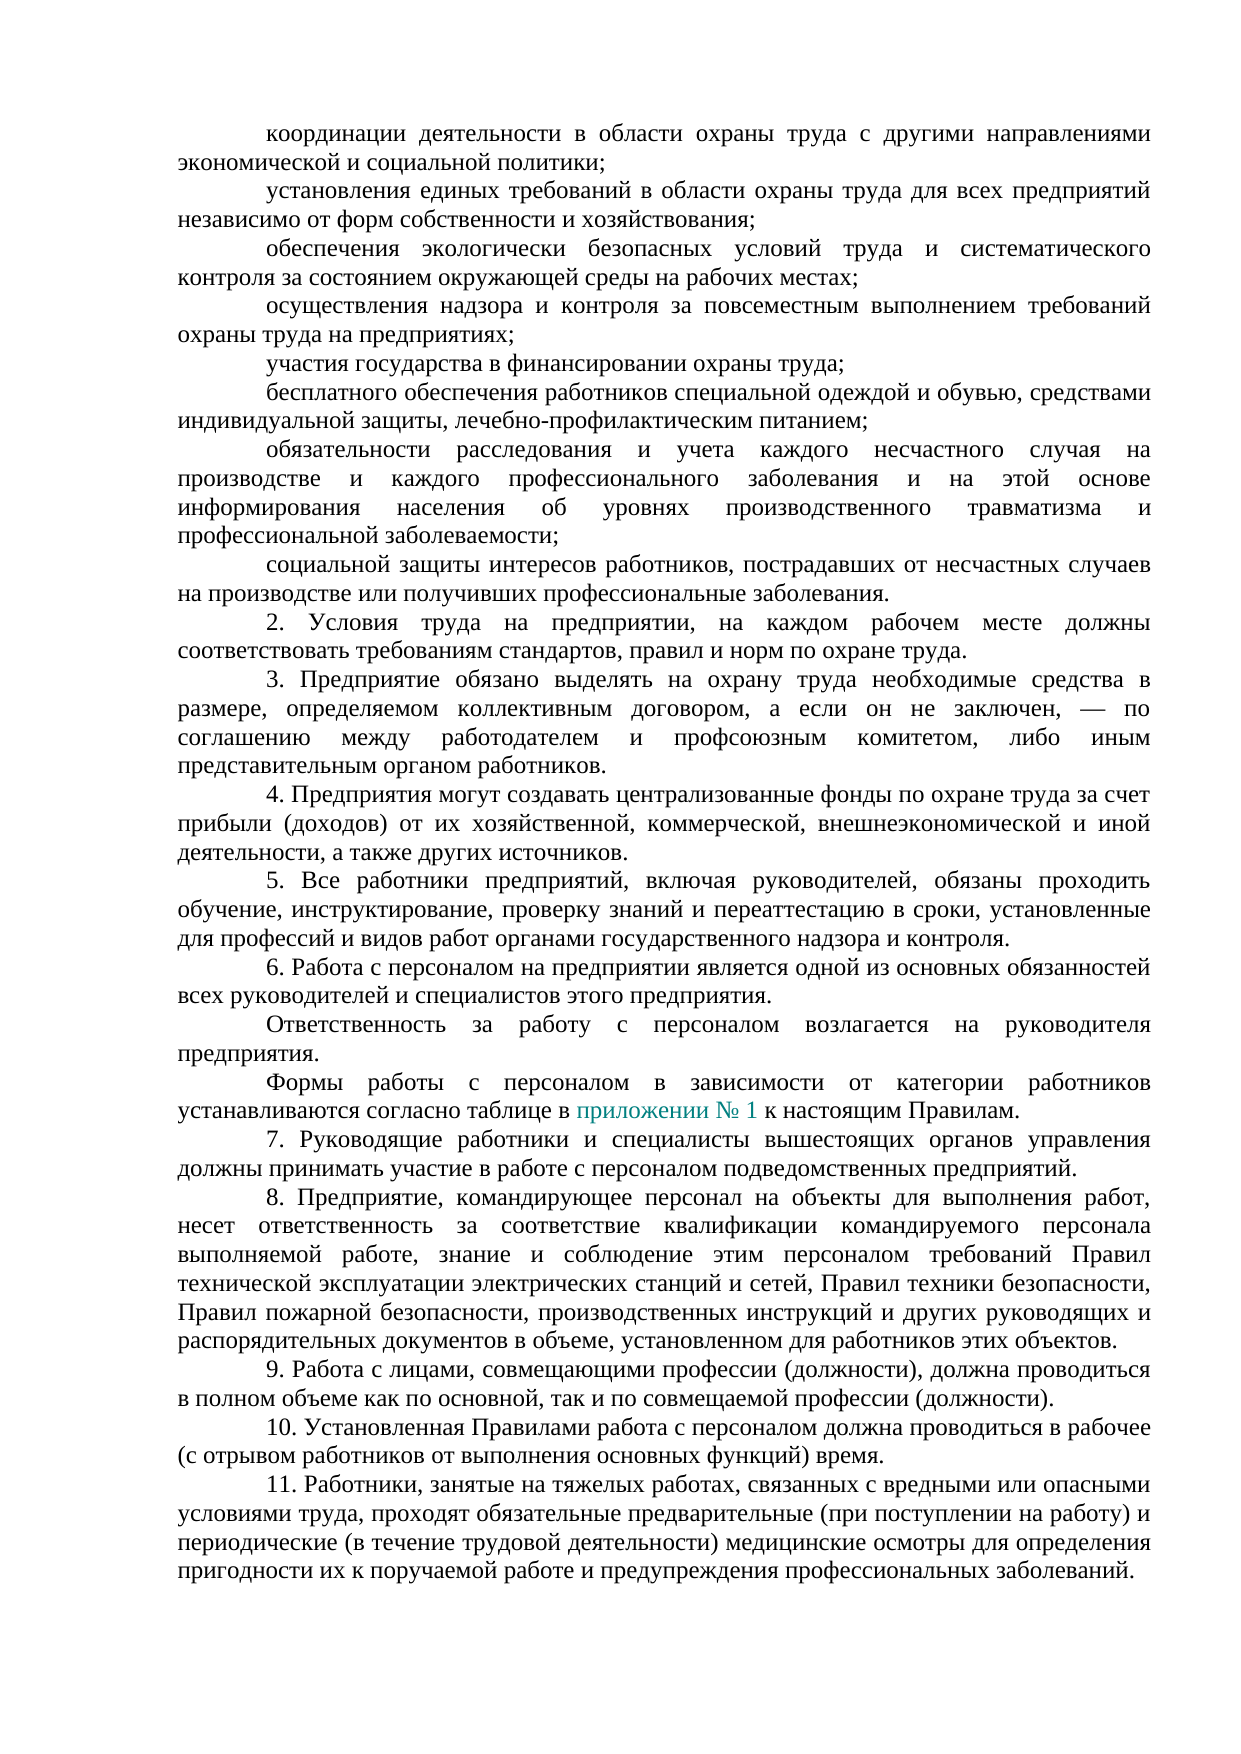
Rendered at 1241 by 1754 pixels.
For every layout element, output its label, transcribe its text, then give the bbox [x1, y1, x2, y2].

text социальной защиты интересов работников, пострадавших от несчастных случаев на производстве или получивших профессиональные заболевания. [177, 549, 1152, 607]
text 11. Работники, занятые на тяжелых работах, связанных с вредными или опасными условиями труда, проходят обязательные предварительные (при поступлении на работу) и периодические (в течение трудовой деятельности) медицинские осмотры для определения пригодности их к поручаемой работе и предупреждения профессиональных заболеваний. [177, 1469, 1152, 1584]
text координации деятельности в области охраны труда с другими направлениями экономической и социальной политики; [177, 118, 1152, 176]
text 4. Предприятия могут создавать централизованные фонды по охране труда за счет прибыли (доходов) от их хозяйственной, коммерческой, внешнеэкономической и иной деятельности, а также других источников. [177, 779, 1152, 866]
text осуществления надзора и контроля за повсеместным выполнением требований охраны труда на предприятиях; [177, 291, 1152, 348]
text 9. Работа с лицами, совмещающими профессии (должности), должна проводиться в полном объеме как по основной, так и по совмещаемой профессии (должности). [177, 1354, 1152, 1412]
text обязательности расследования и учета каждого несчастного случая на производстве и каждого профессионального заболевания и на этой основе информирования населения об уровнях производственного травматизма и профессиональной заболеваемости; [177, 434, 1152, 549]
text 7. Руководящие работники и специалисты вышестоящих органов управления должны принимать участие в работе с персоналом подведомственных предприятий. [177, 1124, 1152, 1182]
text обеспечения экологически безопасных условий труда и систематического контроля за состоянием окружающей среды на рабочих местах; [177, 233, 1152, 291]
text Ответственность за работу с персоналом возлагается на руководителя предприятия. [177, 1009, 1152, 1067]
text участия государства в финансировании охраны труда; [177, 348, 1152, 377]
text установления единых требований в области охраны труда для всех предприятий независимо от форм собственности и хозяйствования; [177, 176, 1152, 233]
text 5. Все работники предприятий, включая руководителей, обязаны проходить обучение, инструктирование, проверку знаний и переаттестацию в сроки, установленные для профессий и видов работ органами государственного надзора и контроля. [177, 866, 1152, 952]
text 3. Предприятие обязано выделять на охрану труда необходимые средства в размере, определяемом коллективным договором, а если он не заключен, — по соглашению между работодателем и профсоюзным комитетом, либо иным представительным органом работников. [177, 664, 1152, 779]
text Формы работы с персоналом в зависимости от категории работников устанавливаются согласно таблице в приложении № 1 к настоящим Правилам. [177, 1067, 1152, 1124]
text 10. Установленная Правилами работа с персоналом должна проводиться в рабочее (с отрывом работников от выполнения основных функций) время. [177, 1412, 1152, 1469]
text 2. Условия труда на предприятии, на каждом рабочем месте должны соответствовать требованиям стандартов, правил и норм по охране труда. [177, 607, 1152, 664]
text бесплатного обеспечения работников специальной одеждой и обувью, средствами индивидуальной защиты, лечебно-профилактическим питанием; [177, 377, 1152, 434]
text 8. Предприятие, командирующее персонал на объекты для выполнения работ, несет ответственность за соответствие квалификации командируемого персонала выполняемой работе, знание и соблюдение этим персоналом требований Правил технической эксплуатации электрических станций и сетей, Правил техники безопасности, Правил пожарной безопасности, производственных инструкций и других руководящих и распорядительных документов в объеме, установленном для работников этих объектов. [177, 1182, 1152, 1354]
text 6. Работа с персоналом на предприятии является одной из основных обязанностей всех руководителей и специалистов этого предприятия. [177, 952, 1152, 1009]
